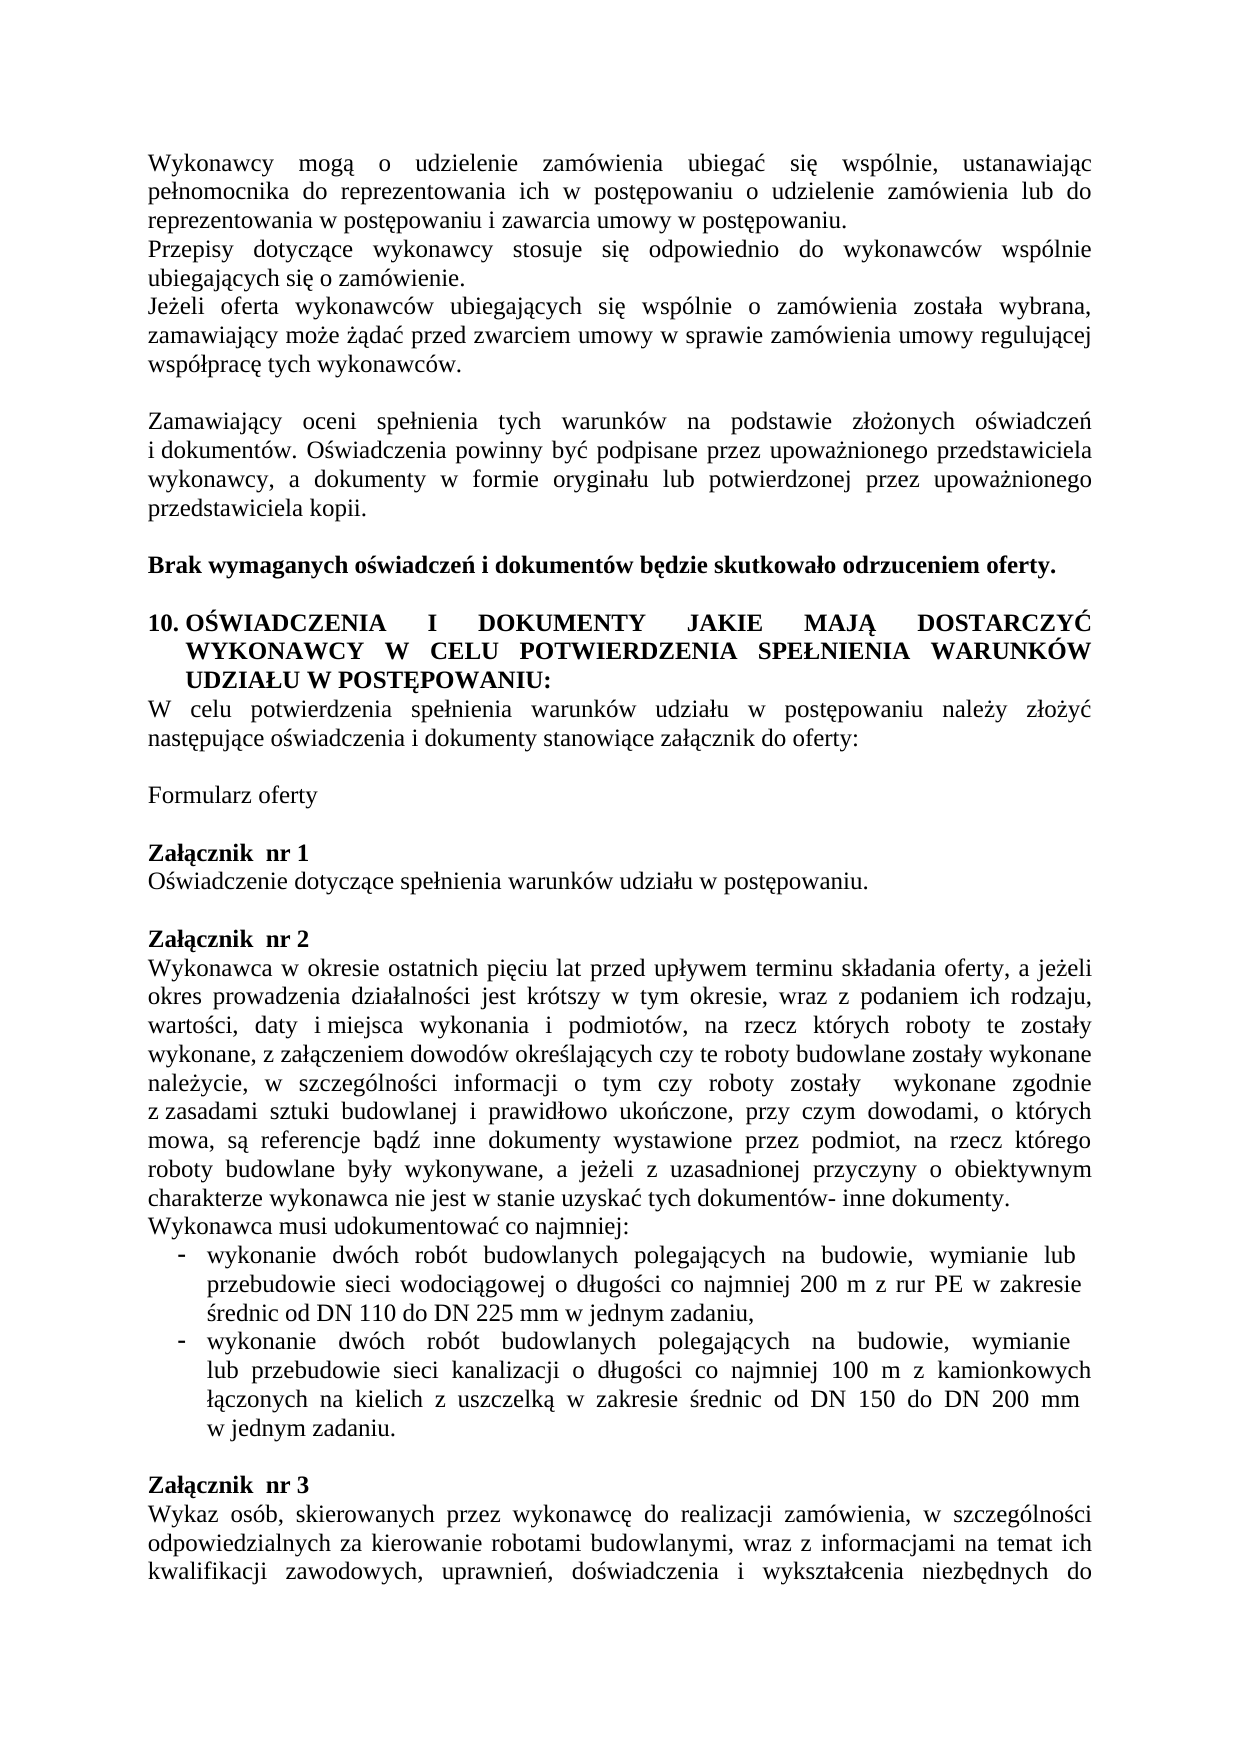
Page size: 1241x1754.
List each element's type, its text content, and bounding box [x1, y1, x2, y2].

text Zamawiający oceni spełnienia tych warunków na podstawie złożonych oświadczeń i dokumentów. Oświadczenia powinny być podpisane przez upoważnionego przedstawiciela wykonawcy, a dokumenty w formie oryginału lub potwierdzonej przez upoważnionego przedstawiciela kopii. [148, 406, 1093, 521]
text Załącznik nr 2 [148, 924, 1093, 953]
text Wykonawca musi udokumentować co najmniej: [148, 1211, 1093, 1240]
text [148, 1499, 1093, 1585]
text Wykonawcy mogą o udzielenie zamówienia ubiegać się wspólnie, ustanawiając pełnomocnika do reprezentowania ich w postępowaniu o udzielenie zamówienia lub do reprezentowania w postępowaniu i zawarcia umowy w postępowaniu. [148, 148, 1093, 234]
text Jeżeli oferta wykonawców ubiegających się wspólnie o zamówienia została wybrana, zamawiający może żądać przed zwarciem umowy w sprawie zamówienia umowy regulującej współpracę tych wykonawców. [148, 291, 1093, 378]
text Załącznik nr 1 [148, 838, 1093, 866]
list wykonanie dwóch robót budowlanych polegających na budowie, wymianie lub przebudowie sieci wodociągowej o długości co najmniej 200 m z rur PE w zakresie średnic od DN 110 do DN 225 mm w jednym zadaniu, [177, 1240, 1093, 1326]
list wykonanie dwóch robót budowlanych polegających na budowie, wymianie lub przebudowie sieci kanalizacji o długości co najmniej 100 m z kamionkowych łączonych na kielich z uszczelką w zakresie średnic od DN 150 do DN 200 mm w jednym zadaniu. [177, 1326, 1093, 1441]
text W celu potwierdzenia spełnienia warunków udziału w postępowaniu należy złożyć następujące oświadczenia i dokumenty stanowiące załącznik do oferty: [148, 694, 1093, 751]
list OŚWIADCZENIA I DOKUMENTY JAKIE MAJĄ DOSTARCZYĆ WYKONAWCY W CELU POTWIERDZENIA SPEŁNIENIA WARUNKÓW UDZIAŁU W POSTĘPOWANIU: [148, 608, 1093, 694]
text Brak wymaganych oświadczeń i dokumentów będzie skutkowało odrzuceniem oferty. [148, 550, 1093, 579]
text Załącznik nr 3 [148, 1470, 1093, 1499]
text Przepisy dotyczące wykonawcy stosuje się odpowiednio do wykonawców wspólnie ubiegających się o zamówienie. [148, 234, 1093, 291]
text Formularz oferty [148, 780, 1093, 809]
text Wykonawca w okresie ostatnich pięciu lat przed upływem terminu składania oferty, a jeżeli okres prowadzenia działalności jest krótszy w tym okresie, wraz z podaniem ich rodzaju, wartości, daty i miejsca wykonania i podmiotów, na rzecz których roboty te zostały wykonane, z załączeniem dowodów określających czy te roboty budowlane zostały wykonane należycie, w szczególności informacji o tym czy roboty zostały wykonane zgodnie z zasadami sztuki budowlanej i prawidłowo ukończone, przy czym dowodami, o których mowa, są referencje bądź inne dokumenty wystawione przez podmiot, na rzecz którego roboty budowlane były wykonywane, a jeżeli z uzasadnionej przyczyny o obiektywnym charakterze wykonawca nie jest w stanie uzyskać tych dokumentów- inne dokumenty. [148, 953, 1093, 1211]
text Oświadczenie dotyczące spełnienia warunków udziału w postępowaniu. [148, 866, 1093, 895]
